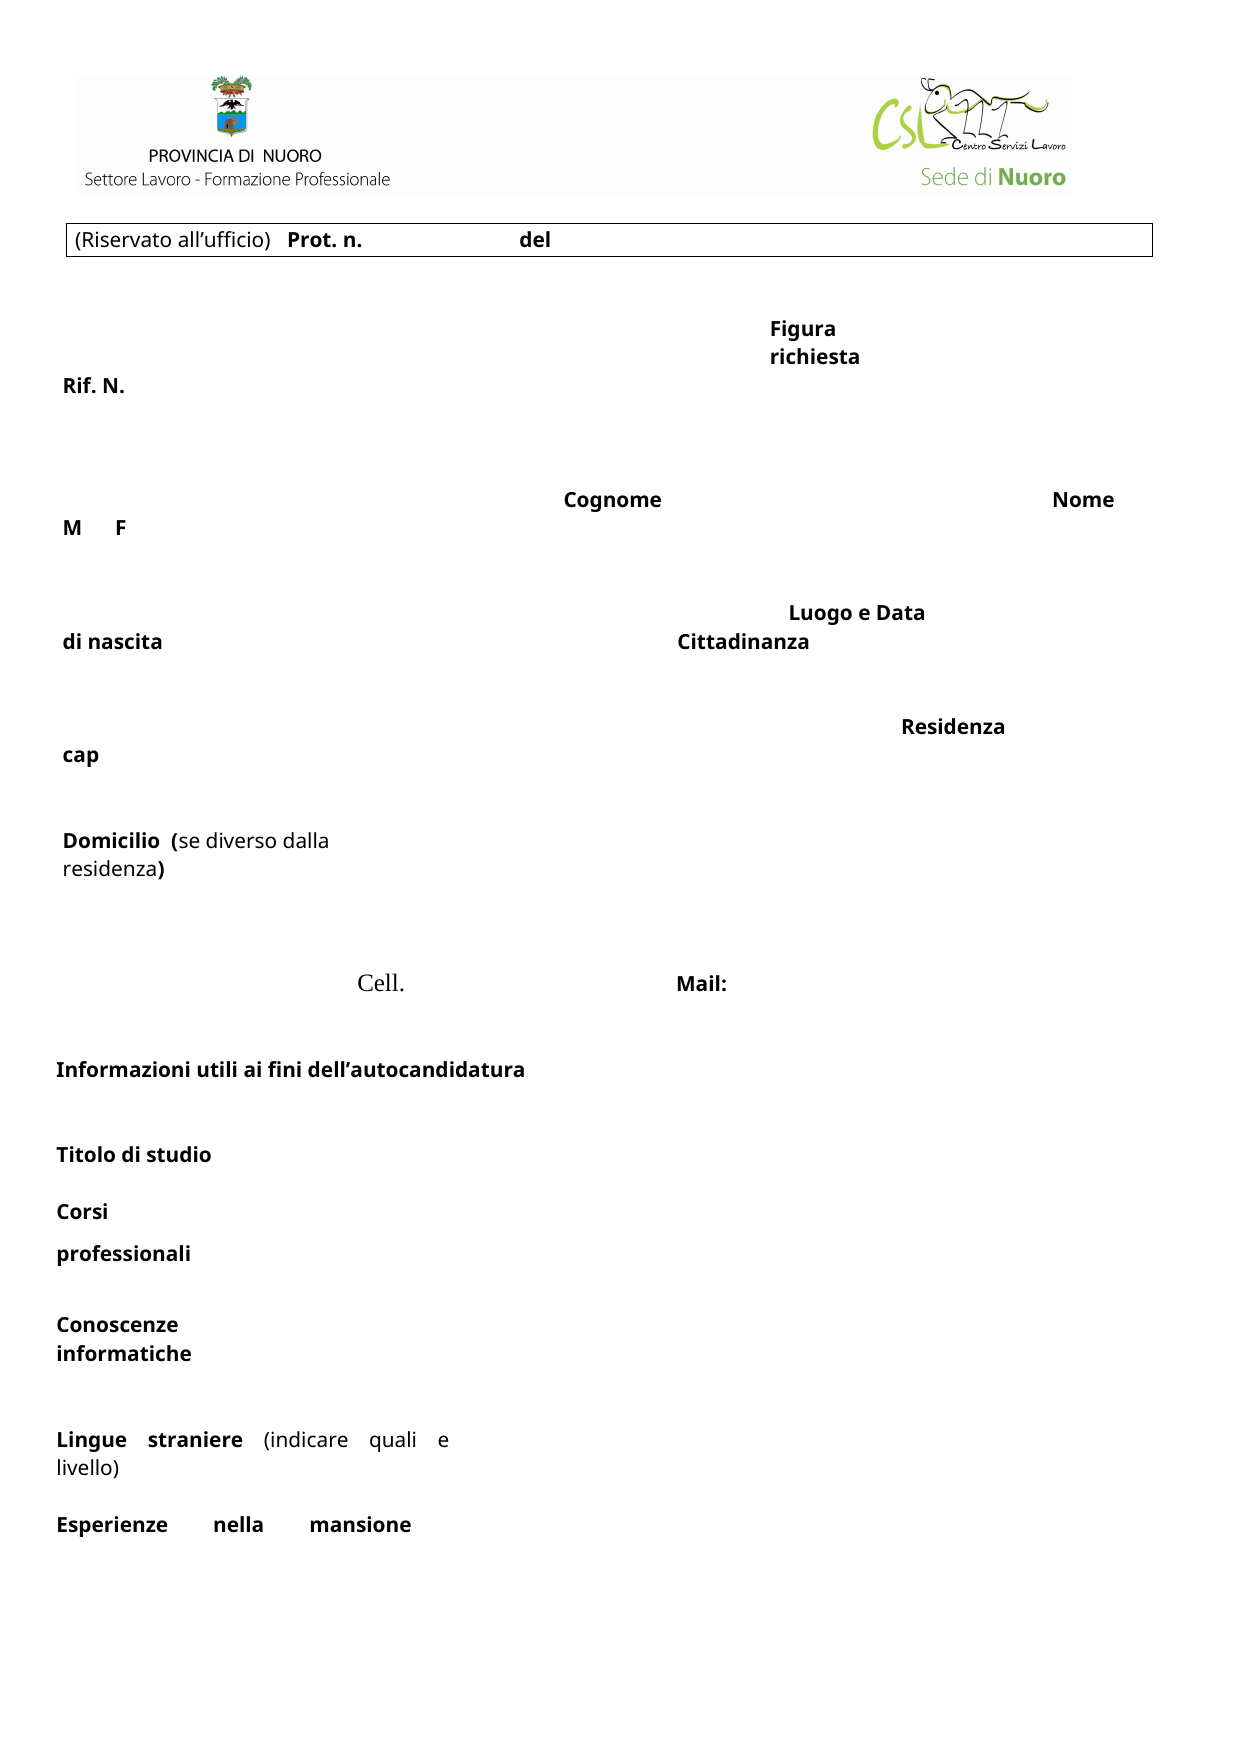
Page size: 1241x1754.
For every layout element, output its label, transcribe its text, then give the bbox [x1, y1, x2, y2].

text (Riservato all’ufficio) Prot. n. del [67, 224, 1152, 256]
text Luogo e Data di nascita Cittadinanza [62, 598, 1174, 655]
text Cognome Nome M ⁭ F ⁭ [62, 456, 1174, 542]
picture [75, 75, 1074, 194]
text Figura richiesta Rif. N. [62, 314, 1174, 399]
text Lingue straniere (indicare quali e livello) [75, 1425, 1162, 1482]
text Conoscenze informatiche [75, 1311, 1162, 1367]
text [75, 1510, 1162, 1539]
text Domicilio (se diverso dalla residenza) [62, 826, 1174, 883]
text Titolo di studio [75, 1140, 1162, 1168]
text Residenza cap [62, 684, 1174, 769]
text Informazioni utili ai fini dell’autocandidatura [75, 1055, 1162, 1083]
text  Cell. Mail: [62, 940, 1162, 998]
text Corsi professionali [75, 1197, 1162, 1268]
